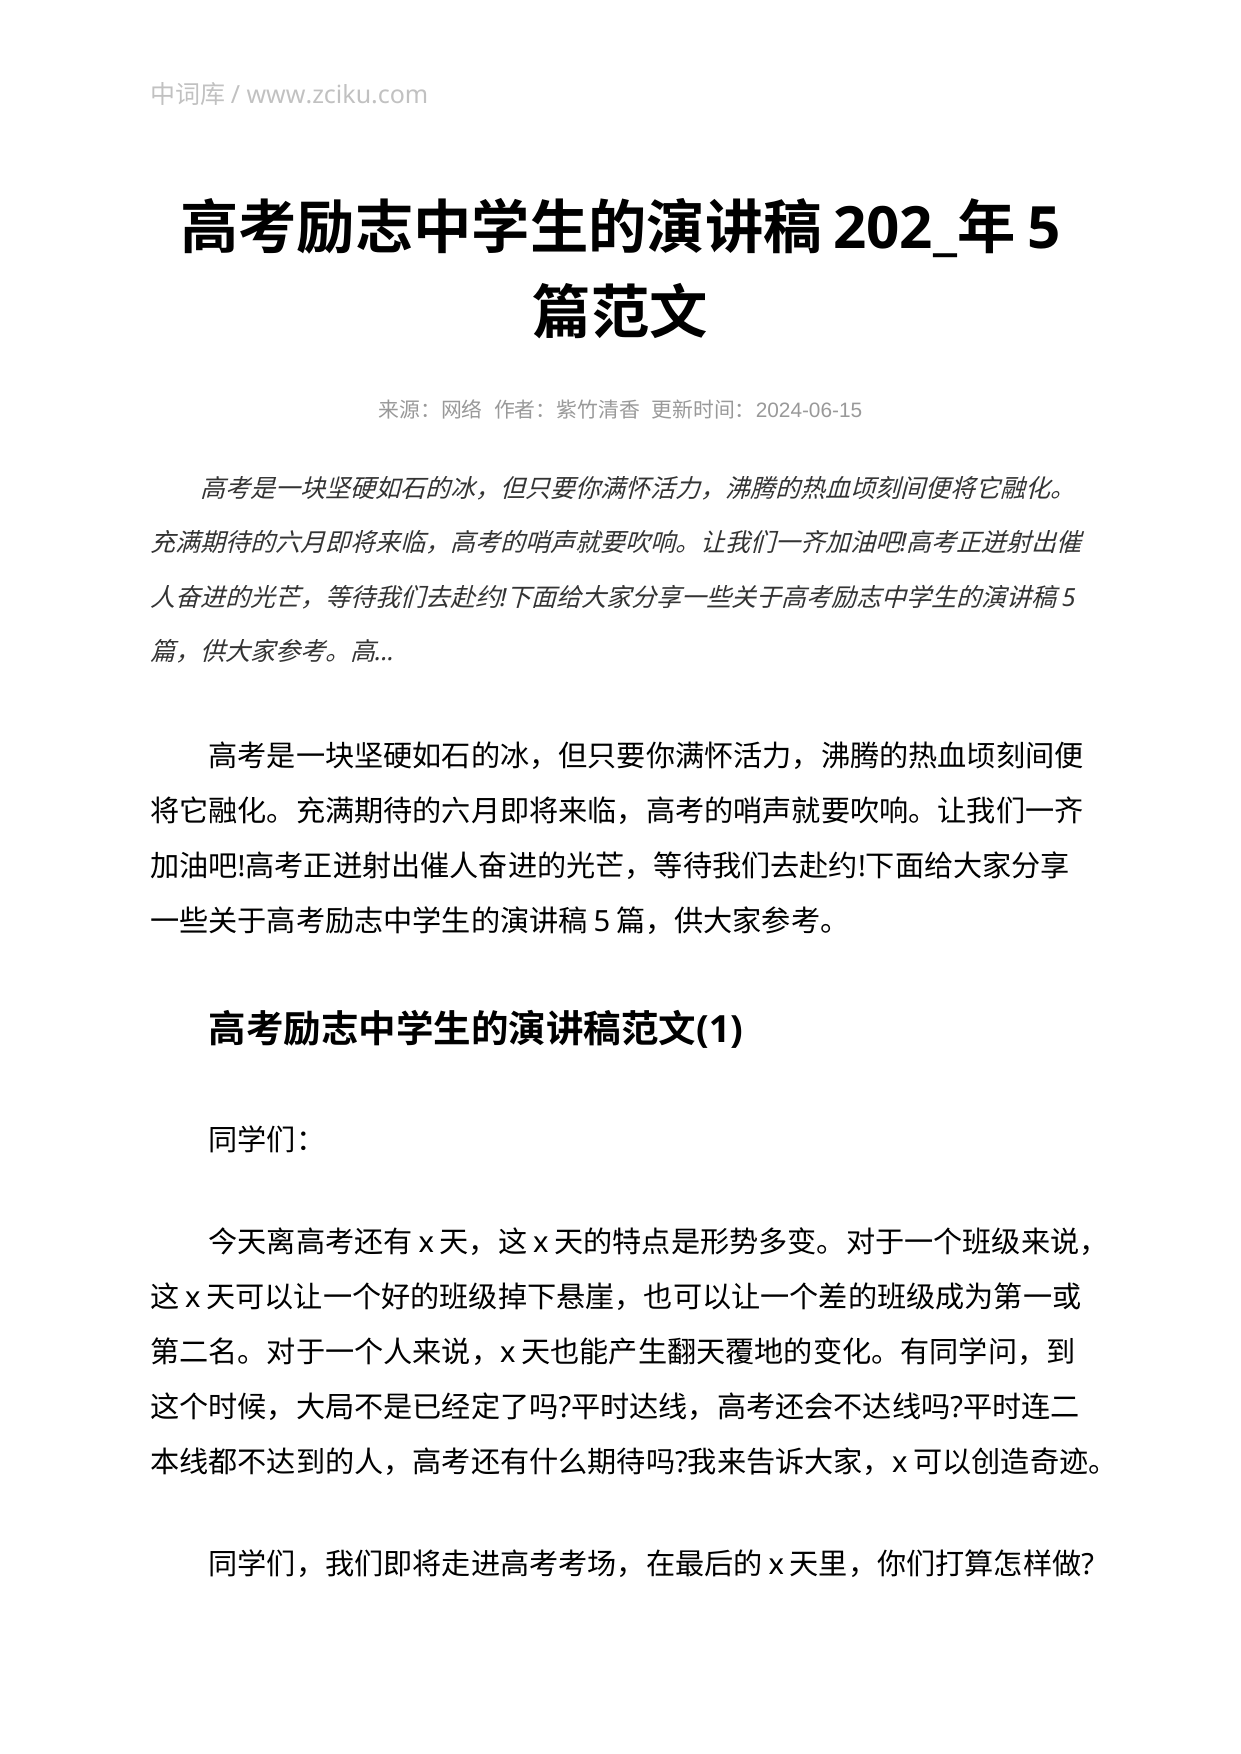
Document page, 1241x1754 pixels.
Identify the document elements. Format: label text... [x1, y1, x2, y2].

text 今天离高考还有x天，这x天的特点是形势多变。对于一个班级来说，这x天可以让一个好的班级掉下悬崖，也可以让一个差的班级成为第一或第二名。对于一个人来说，x天也能产生翻天覆地的变化。有同学问，到这个时候，大局不是已经定了吗?平时达线，高考还会不达线吗?平时连二本线都不达到的人，高考还有什么期待吗?我来告诉大家，x可以创造奇迹。 [150, 1219, 1090, 1481]
text 同学们： [150, 1117, 1090, 1159]
subtitle 高考励志中学生的演讲稿202_年5篇范文 [150, 181, 1090, 351]
text 来源：网络 作者：紫竹清香 更新时间：2024-06-15 [150, 397, 1090, 421]
text 高考是一块坚硬如石的冰，但只要你满怀活力，沸腾的热血顷刻间便将它融化。充满期待的六月即将来临，高考的哨声就要吹响。让我们一齐加油吧!高考正迸射出催人奋进的光芒，等待我们去赴约!下面给大家分享一些关于高考励志中学生的演讲稿5篇，供大家参考。高... [150, 468, 1090, 668]
text 高考励志中学生的演讲稿范文(1) [150, 999, 1090, 1054]
text 高考是一块坚硬如石的冰，但只要你满怀活力，沸腾的热血顷刻间便将它融化。充满期待的六月即将来临，高考的哨声就要吹响。让我们一齐加油吧!高考正迸射出催人奋进的光芒，等待我们去赴约!下面给大家分享一些关于高考励志中学生的演讲稿5篇，供大家参考。 [150, 733, 1090, 940]
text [150, 1541, 1090, 1583]
